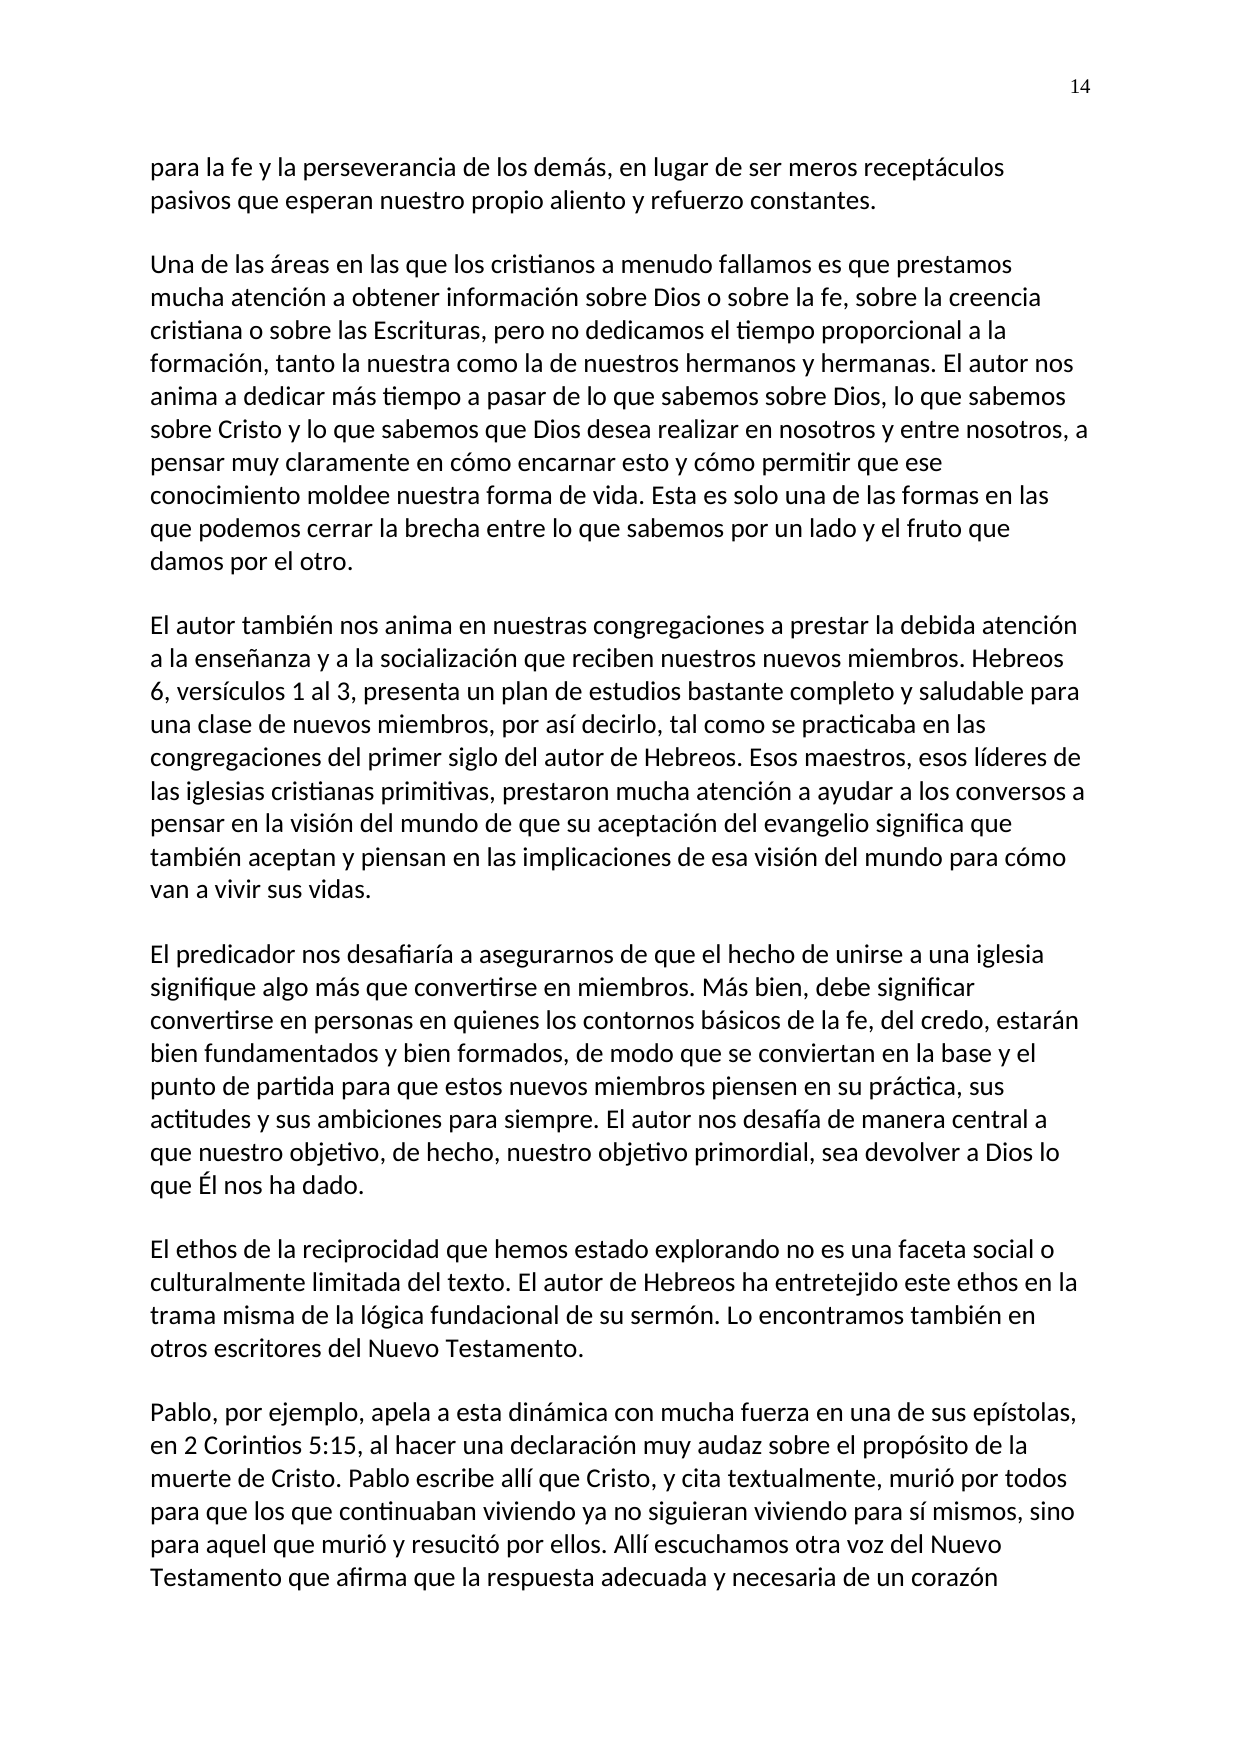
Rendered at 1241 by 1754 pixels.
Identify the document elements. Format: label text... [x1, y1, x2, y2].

text El autor también nos anima en nuestras congregaciones a prestar la debida atención a la enseñanza y a la socialización que reciben nuestros nuevos miembros. Hebreos 6, versículos 1 al 3, presenta un plan de estudios bastante completo y saludable para una clase de nuevos miembros, por así decirlo, tal como se practicaba en las congregaciones del primer siglo del autor de Hebreos. Esos maestros, esos líderes de las iglesias cristianas primitivas, prestaron mucha atención a ayudar a los conversos a pensar en la visión del mundo de que su aceptación del evangelio significa que también aceptan y piensan en las implicaciones de esa visión del mundo para cómo van a vivir sus vidas. [150, 608, 1090, 906]
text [150, 150, 1090, 216]
text El ethos de la reciprocidad que hemos estado explorando no es una faceta social o culturalmente limitada del texto. El autor de Hebreos ha entretejido este ethos en la trama misma de la lógica fundacional de su sermón. Lo encontramos también en otros escritores del Nuevo Testamento. [150, 1232, 1090, 1364]
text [150, 1395, 1090, 1593]
text Una de las áreas en las que los cristianos a menudo fallamos es que prestamos mucha atención a obtener información sobre Dios o sobre la fe, sobre la creencia cristiana o sobre las Escrituras, pero no dedicamos el tiempo proporcional a la formación, tanto la nuestra como la de nuestros hermanos y hermanas. El autor nos anima a dedicar más tiempo a pasar de lo que sabemos sobre Dios, lo que sabemos sobre Cristo y lo que sabemos que Dios desea realizar en nosotros y entre nosotros, a pensar muy claramente en cómo encarnar esto y cómo permitir que ese conocimiento moldee nuestra forma de vida. Esta es solo una de las formas en las que podemos cerrar la brecha entre lo que sabemos por un lado y el fruto que damos por el otro. [150, 247, 1090, 577]
text El predicador nos desafiaría a asegurarnos de que el hecho de unirse a una iglesia signifique algo más que convertirse en miembros. Más bien, debe significar convertirse en personas en quienes los contornos básicos de la fe, del credo, estarán bien fundamentados y bien formados, de modo que se conviertan en la base y el punto de partida para que estos nuevos miembros piensen en su práctica, sus actitudes y sus ambiciones para siempre. El autor nos desafía de manera central a que nuestro objetivo, de hecho, nuestro objetivo primordial, sea devolver a Dios lo que Él nos ha dado. [150, 937, 1090, 1201]
